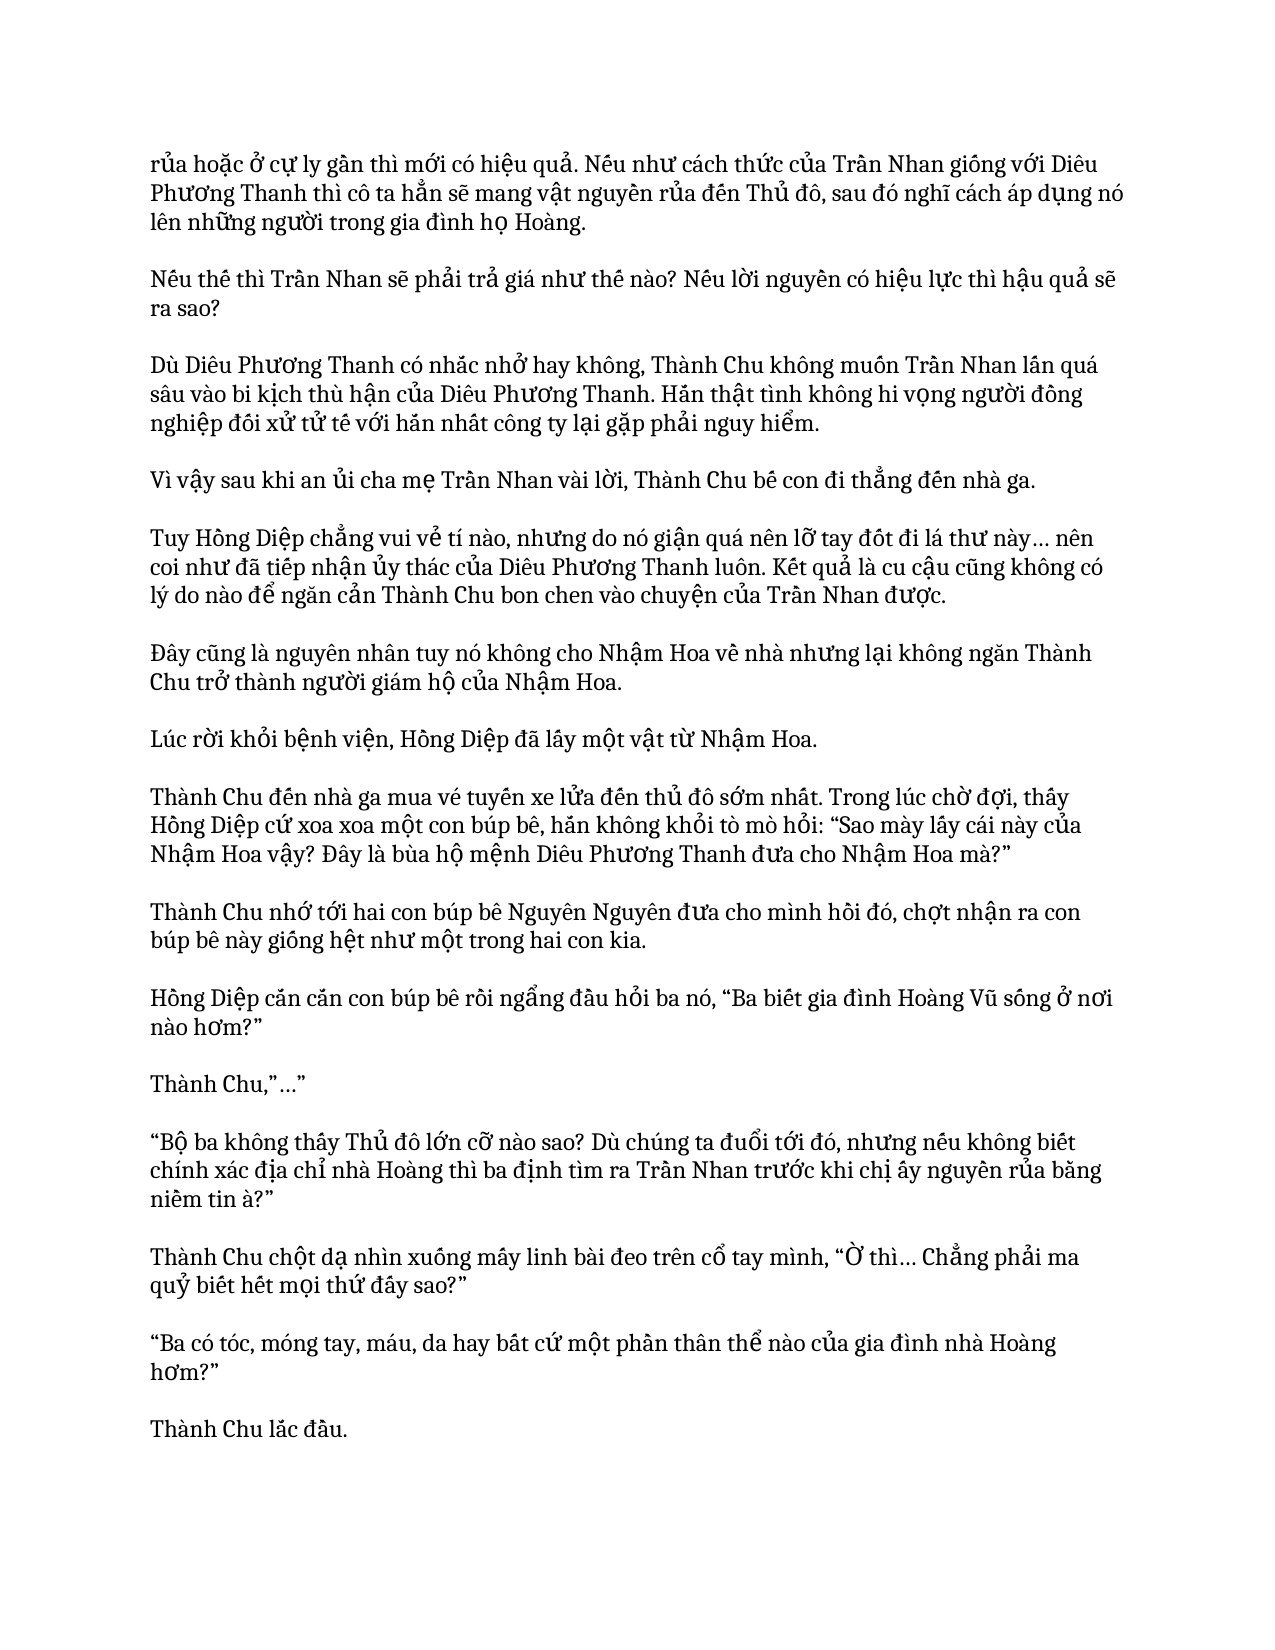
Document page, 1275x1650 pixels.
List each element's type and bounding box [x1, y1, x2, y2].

text [150, 150, 1125, 1472]
